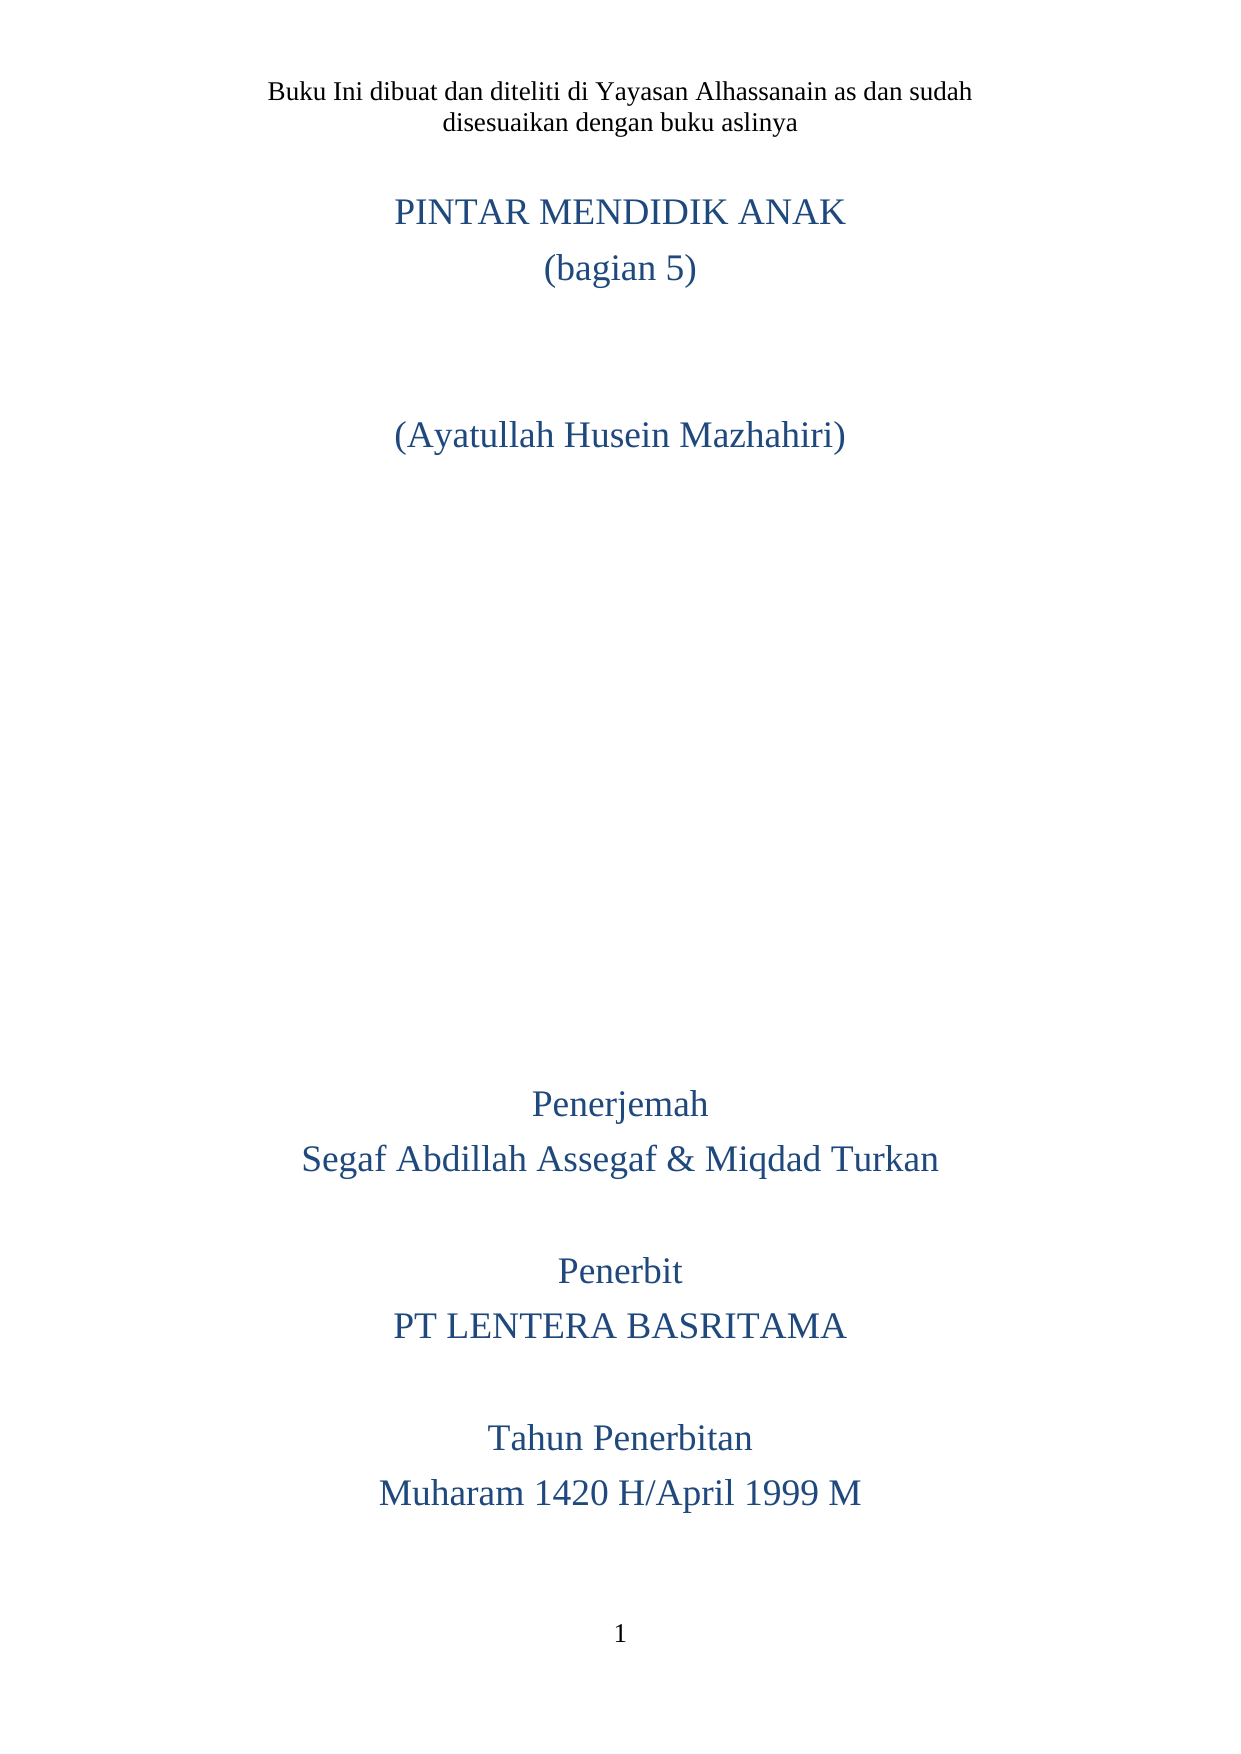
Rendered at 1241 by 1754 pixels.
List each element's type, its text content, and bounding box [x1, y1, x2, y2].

subtitle Penerjemah [236, 1081, 1004, 1124]
subtitle Muharam 1420 H/April 1999 M [236, 1471, 1004, 1514]
subtitle (Ayatullah Husein Mazhahiri) [236, 412, 1004, 455]
subtitle Tahun Penerbitan [236, 1415, 1004, 1458]
subtitle (bagian 5) [236, 245, 1004, 288]
subtitle Penerbit [236, 1248, 1004, 1291]
subtitle PT LENTERA BASRITAMA [236, 1304, 1004, 1347]
subtitle Segaf Abdillah Assegaf & Miqdad Turkan [236, 1137, 1004, 1180]
subtitle PINTAR MENDIDIK ANAK [236, 190, 1004, 233]
